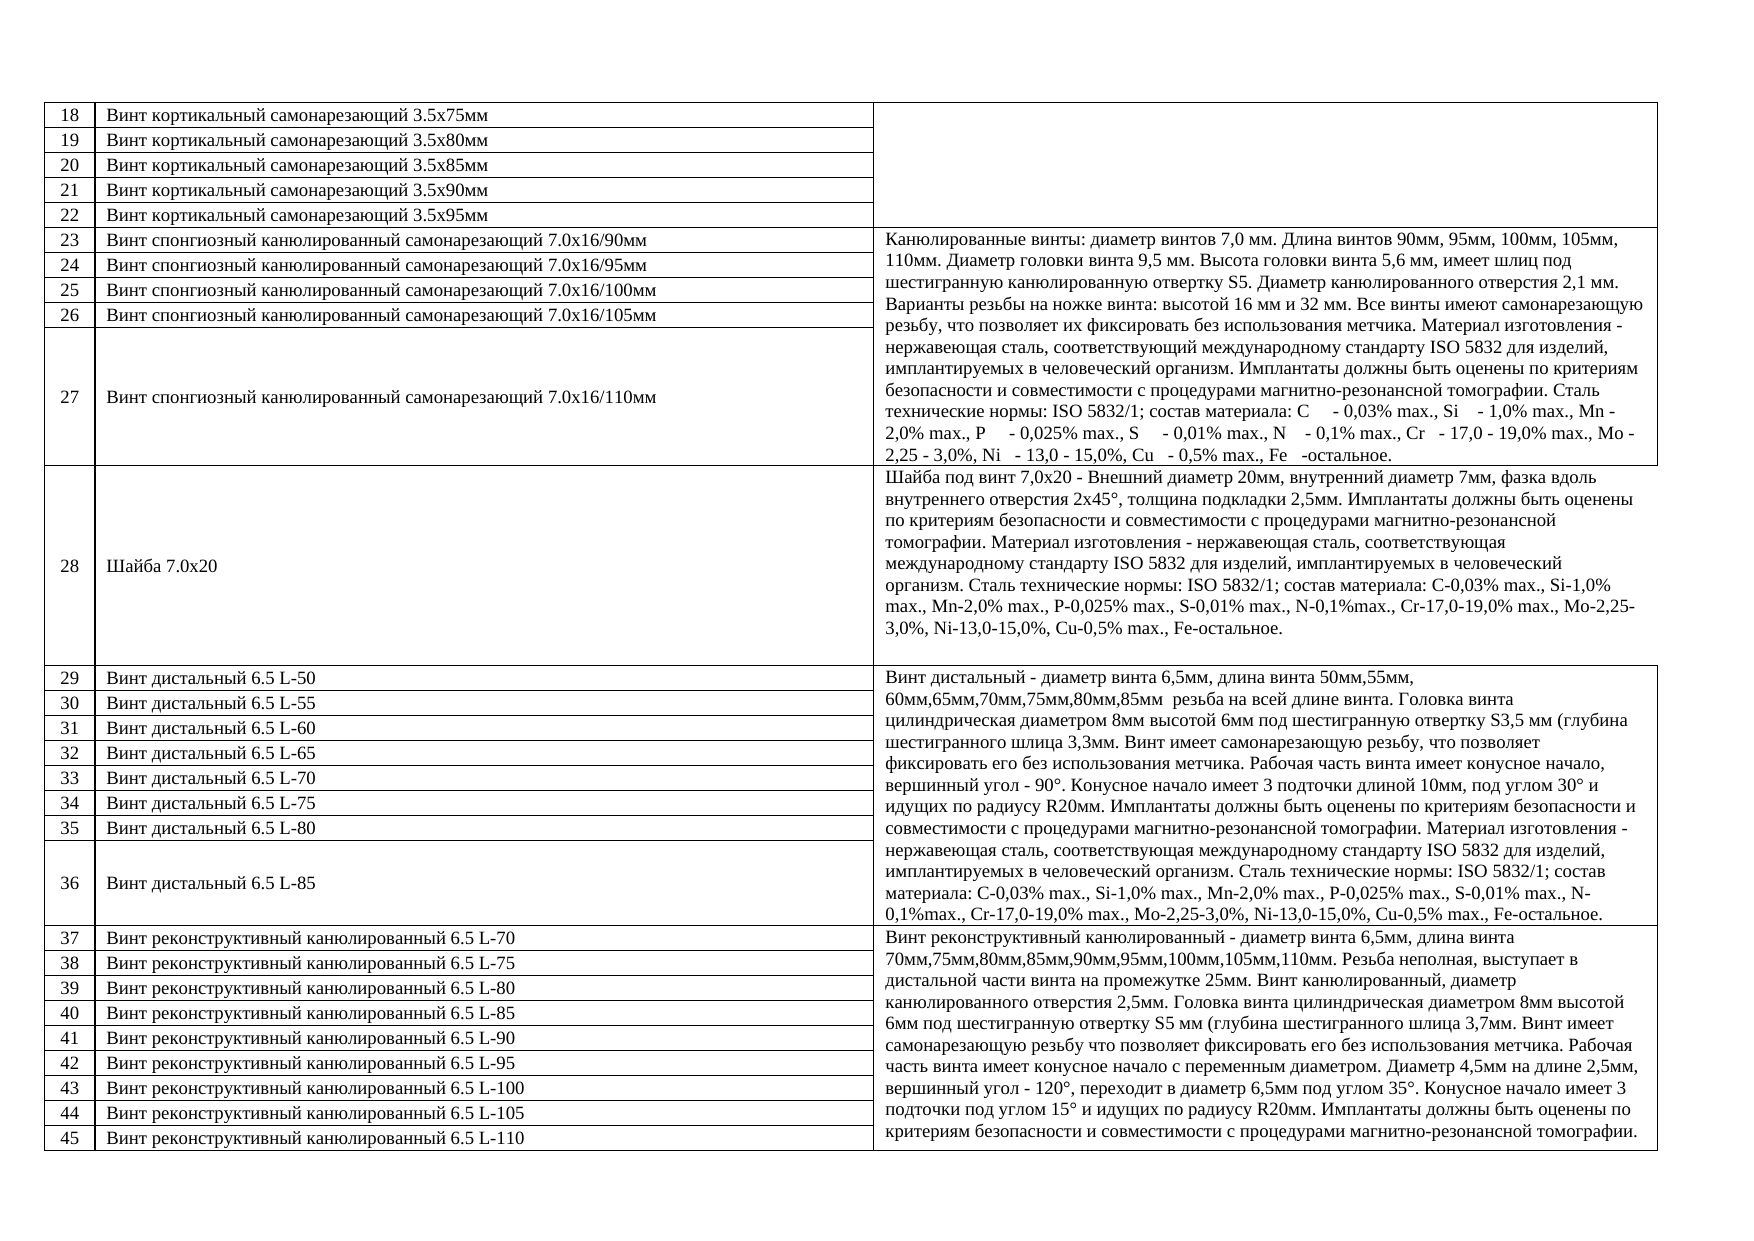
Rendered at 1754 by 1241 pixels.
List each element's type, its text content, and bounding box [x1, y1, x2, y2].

table_cell Канюлированные винты: диаметр винтов 7,0 мм. Длина винтов 90мм, 95мм, 100мм, 105мм, 110мм. Диаметр головки винта 9,5 мм. Высота головки винта 5,6 мм, имеет шлиц под шестигранную канюлированную отвертку S5. Диаметр канюлированного отверстия 2,1 мм. Варианты резьбы на ножке винта: высотой 16 мм и 32 мм. Все винты имеют самонарезающую резьбу, что позволяет их фиксировать без использования метчика. Материал изготовления - нержавеющая сталь, соответствующий международному стандарту ISO 5832 для изделий, имплантируемых в человеческий организм. Имплантаты должны быть оценены по критериям безопасности и совместимости с процедурами магнитно-резонансной томографии. Сталь технические нормы: ISO 5832/1; состав материала: C - 0,03% max., Si - 1,0% max., Mn - 2,0% max., P - 0,025% max., S - 0,01% max., N - 0,1% maх., Cr - 17,0 - 19,0% max., Mo - 2,25 - 3,0%, Ni - 13,0 - 15,0%, Cu - 0,5% max., Fe -остальное. [874, 228, 1657, 465]
table_cell Винт реконструктивный канюлированный 6.5 L-105 [96, 1101, 873, 1125]
table_cell 26 [45, 303, 94, 327]
table_cell Винт кортикальный самонарезающий 3.5x90мм [96, 178, 873, 202]
table_cell Винт дистальный 6.5 L-55 [96, 691, 873, 715]
table_cell 43 [45, 1076, 94, 1100]
table_cell Винт кортикальный самонарезающий 3.5x95мм [96, 203, 873, 227]
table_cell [96, 1126, 873, 1150]
table_cell Винт реконструктивный канюлированный 6.5 L-85 [96, 1001, 873, 1025]
table_cell Винт реконструктивный канюлированный 6.5 L-80 [96, 976, 873, 1000]
table_cell 35 [45, 816, 94, 840]
table_cell 37 [45, 926, 94, 950]
table_cell 31 [45, 716, 94, 740]
table_cell 38 [45, 951, 94, 975]
table_cell Винт реконструктивный канюлированный 6.5 L-75 [96, 951, 873, 975]
table_cell Винт дистальный 6.5 L-70 [96, 766, 873, 790]
table_cell 23 [45, 228, 94, 252]
table_cell Винт реконструктивный канюлированный 6.5 L-100 [96, 1076, 873, 1100]
table_cell Винт спонгиозный канюлированный самонарезающий 7.0x16/105мм [96, 303, 873, 327]
table_cell Винт спонгиозный канюлированный самонарезающий 7.0x16/110мм [96, 328, 873, 465]
table_cell Винт дистальный 6.5 L-75 [96, 791, 873, 815]
table_cell 33 [45, 766, 94, 790]
table_cell 24 [45, 253, 94, 277]
table_cell 40 [45, 1001, 94, 1025]
table_cell Винт дистальный 6.5 L-60 [96, 716, 873, 740]
table_cell 36 [45, 841, 94, 925]
table_cell 28 [45, 466, 94, 665]
table_cell Винт дистальный 6.5 L-85 [96, 841, 873, 925]
table_cell 18 [45, 103, 94, 127]
table_cell 39 [45, 976, 94, 1000]
table_cell 27 [45, 328, 94, 465]
table_cell Шайба 7.0x20 [96, 466, 873, 665]
table_cell 22 [45, 203, 94, 227]
table_cell Винт спонгиозный канюлированный самонарезающий 7.0x16/100мм [96, 278, 873, 302]
table_cell Винт кортикальный самонарезающий 3.5x75мм [96, 103, 873, 127]
table_cell 21 [45, 178, 94, 202]
table_cell 25 [45, 278, 94, 302]
table_cell 30 [45, 691, 94, 715]
table_cell Винт дистальный 6.5 L-50 [96, 666, 873, 690]
table_cell Bинт дистальный - диаметр винта 6,5мм, длина винта 50мм,55мм, 60мм,65мм,70мм,75мм,80мм,85мм резьба на всей длине винта. Головка винта цилиндрическая диаметром 8мм высотой 6мм под шестигранную отвертку S3,5 мм (глубина шестигранного шлица 3,3мм. Винт имеет самонарезающую резьбу, что позволяет фиксировать его без использования метчика. Рабочая часть винта имеет конусное начало, вершинный угол - 90°. Конусное начало имеет 3 подточки длиной 10мм, под углом 30° и идущих по радиусу R20мм. Имплантаты должны быть оценены по критериям безопасности и совместимости с процедурами магнитно-резонансной томографии. Материал изготовления - нержавеющая сталь, соответствующая международному стандарту ISO 5832 для изделий, имплантируемых в человеческий организм. Сталь технические нормы: ISO 5832/1; состав материала: C-0,03% max., Si-1,0% max., Mn-2,0% max., P-0,025% max., S-0,01% max., N-0,1%maх., Cr-17,0-19,0% max., Mo-2,25-3,0%, Ni-13,0-15,0%, Cu-0,5% max., Fe-остальное. [874, 666, 1657, 925]
table_cell 29 [45, 666, 94, 690]
table_cell 45 [45, 1126, 94, 1150]
table_cell Винт реконструктивный канюлированный 6.5 L-70 [96, 926, 873, 950]
table_cell Винт реконструктивный канюлированный 6.5 L-90 [96, 1026, 873, 1050]
table_cell Винт кортикальный самонарезающий 3.5x85мм [96, 153, 873, 177]
table_cell Винт спонгиозный канюлированный самонарезающий 7.0x16/95мм [96, 253, 873, 277]
table_cell 41 [45, 1026, 94, 1050]
table_cell Винт спонгиозный канюлированный самонарезающий 7.0x16/90мм [96, 228, 873, 252]
table_cell Винт дистальный 6.5 L-65 [96, 741, 873, 765]
table_cell Шайба под винт 7,0x20 - Внешний диаметр 20мм, внутренний диаметр 7мм, фазка вдоль внутреннего отверстия 2х45°, толщина подкладки 2,5мм. Имплантаты должны быть оценены по критериям безопасности и совместимости с процедурами магнитно-резонансной томографии. Материал изготовления - нержавеющая сталь, соответствующая международному стандарту ISO 5832 для изделий, имплантируемых в человеческий организм. Сталь технические нормы: ISO 5832/1; состав материала: C-0,03% max., Si-1,0% max., Mn-2,0% max., P-0,025% max., S-0,01% max., N-0,1%maх., Cr-17,0-19,0% max., Mo-2,25-3,0%, Ni-13,0-15,0%, Cu-0,5% max., Fe-остальное. [874, 466, 1657, 665]
table_cell Винт кортикальный самонарезающий 3.5x80мм [96, 128, 873, 152]
table_cell 34 [45, 791, 94, 815]
table_cell 32 [45, 741, 94, 765]
table_cell Bинт реконструктивный канюлированный - диаметр винта 6,5мм, длина винта 70мм,75мм,80мм,85мм,90мм,95мм,100мм,105мм,110мм. Резьба неполная, выступает в дистальной части винта на промежутке 25мм. Винт канюлированный, диаметр канюлированного отверстия 2,5мм. Головка винта цилиндрическая диаметром 8мм высотой 6мм под шестигранную отвертку S5 мм (глубина шестигранного шлица 3,7мм. Винт имеет самонарезающую резьбу что позволяет фиксировать его без использования метчика. Рабочая часть винта имеет конусное начало с переменным диаметром. Диаметр 4,5мм на длине 2,5мм, вершинный угол - 120°, переходит в диаметр 6,5мм под углом 35°. Конусное начало имеет 3 подточки под углом 15° и идущих по радиусу R20мм. Имплантаты должны быть оценены по критериям безопасности и совместимости с процедурами магнитно-резонансной томографии. Материал изготовления - нержавеющая сталь, соответствующая международному стандарту ISO 5832 для изделий, имплантируемых в человеческий организм. Сталь технические нормы: ISO 5832/1; состав материала: C-0,03% max., Si-1,0% max., Mn-2,0% max., P-0,025% max., S-0,01% max., N-0,1%maх., Cr-17,0-19,0% max., Mo-2,25-3,0%, Ni-13,0-15,0%, Cu-0,5% max., Fe-остальное. [874, 926, 1657, 1150]
table_cell Винт дистальный 6.5 L-80 [96, 816, 873, 840]
table_cell 19 [45, 128, 94, 152]
table_cell Винт реконструктивный канюлированный 6.5 L-95 [96, 1051, 873, 1075]
table_cell 44 [45, 1101, 94, 1125]
table_cell 42 [45, 1051, 94, 1075]
table_cell 20 [45, 153, 94, 177]
